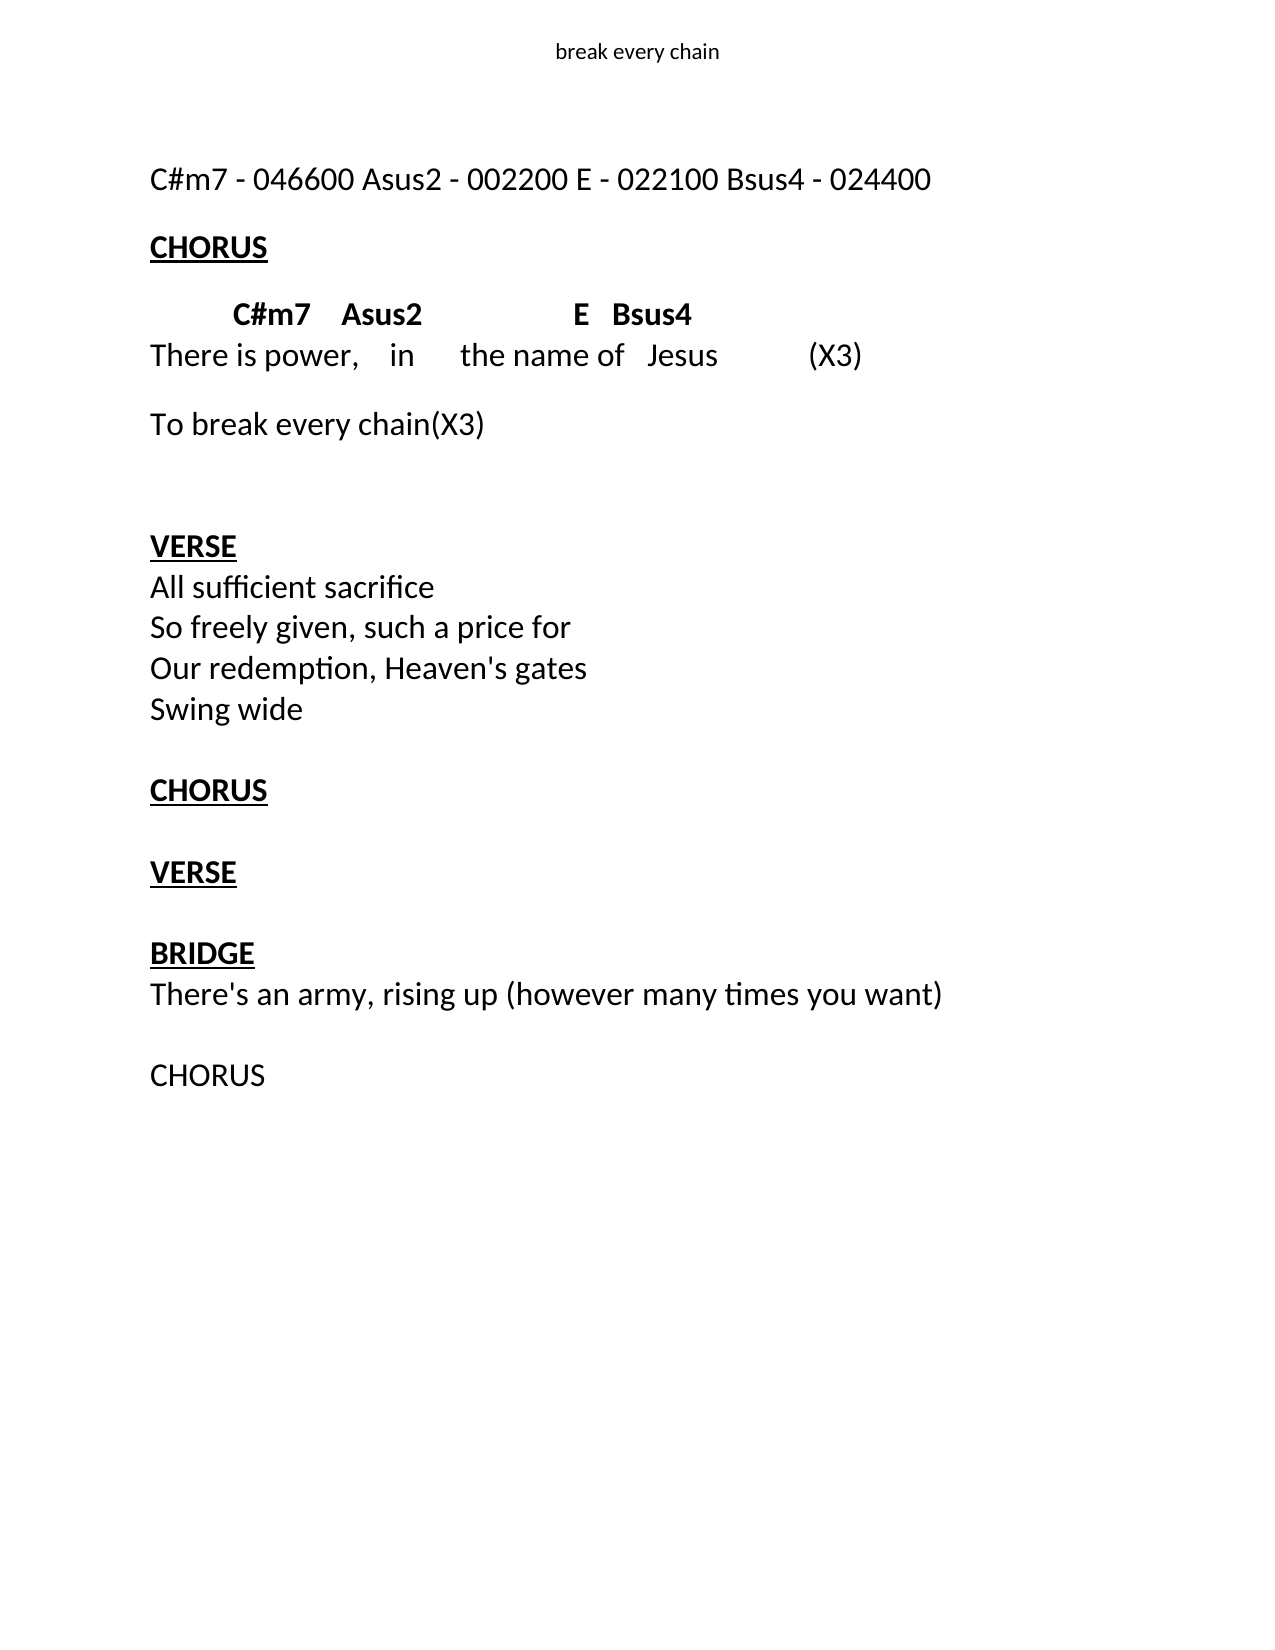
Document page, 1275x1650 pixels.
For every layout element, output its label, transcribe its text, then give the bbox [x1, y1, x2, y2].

text CHORUS [150, 226, 1125, 266]
text So freely given, such a price for [150, 606, 1125, 647]
text CHORUS [150, 769, 1125, 810]
text BRIDGE [150, 932, 1125, 973]
text Our redemption, Heaven's gates [150, 647, 1125, 688]
text All sufficient sacrifice [150, 566, 1125, 606]
text There's an army, rising up (however many times you want) [150, 973, 1125, 1014]
text break every chain [150, 37, 1125, 66]
text C#m7 Asus2 E Bsus4 [150, 293, 1125, 334]
text To break every chain(X3) [150, 403, 1125, 443]
text There is power, in the name of Jesus (X3) [150, 334, 1125, 375]
text C#m7 - 046600 Asus2 - 002200 E - 022100 Bsus4 - 024400 [150, 158, 1125, 199]
text Swing wide [150, 688, 1125, 729]
text VERSE [150, 525, 1125, 566]
text CHORUS [150, 1054, 1125, 1095]
text VERSE [150, 851, 1125, 892]
